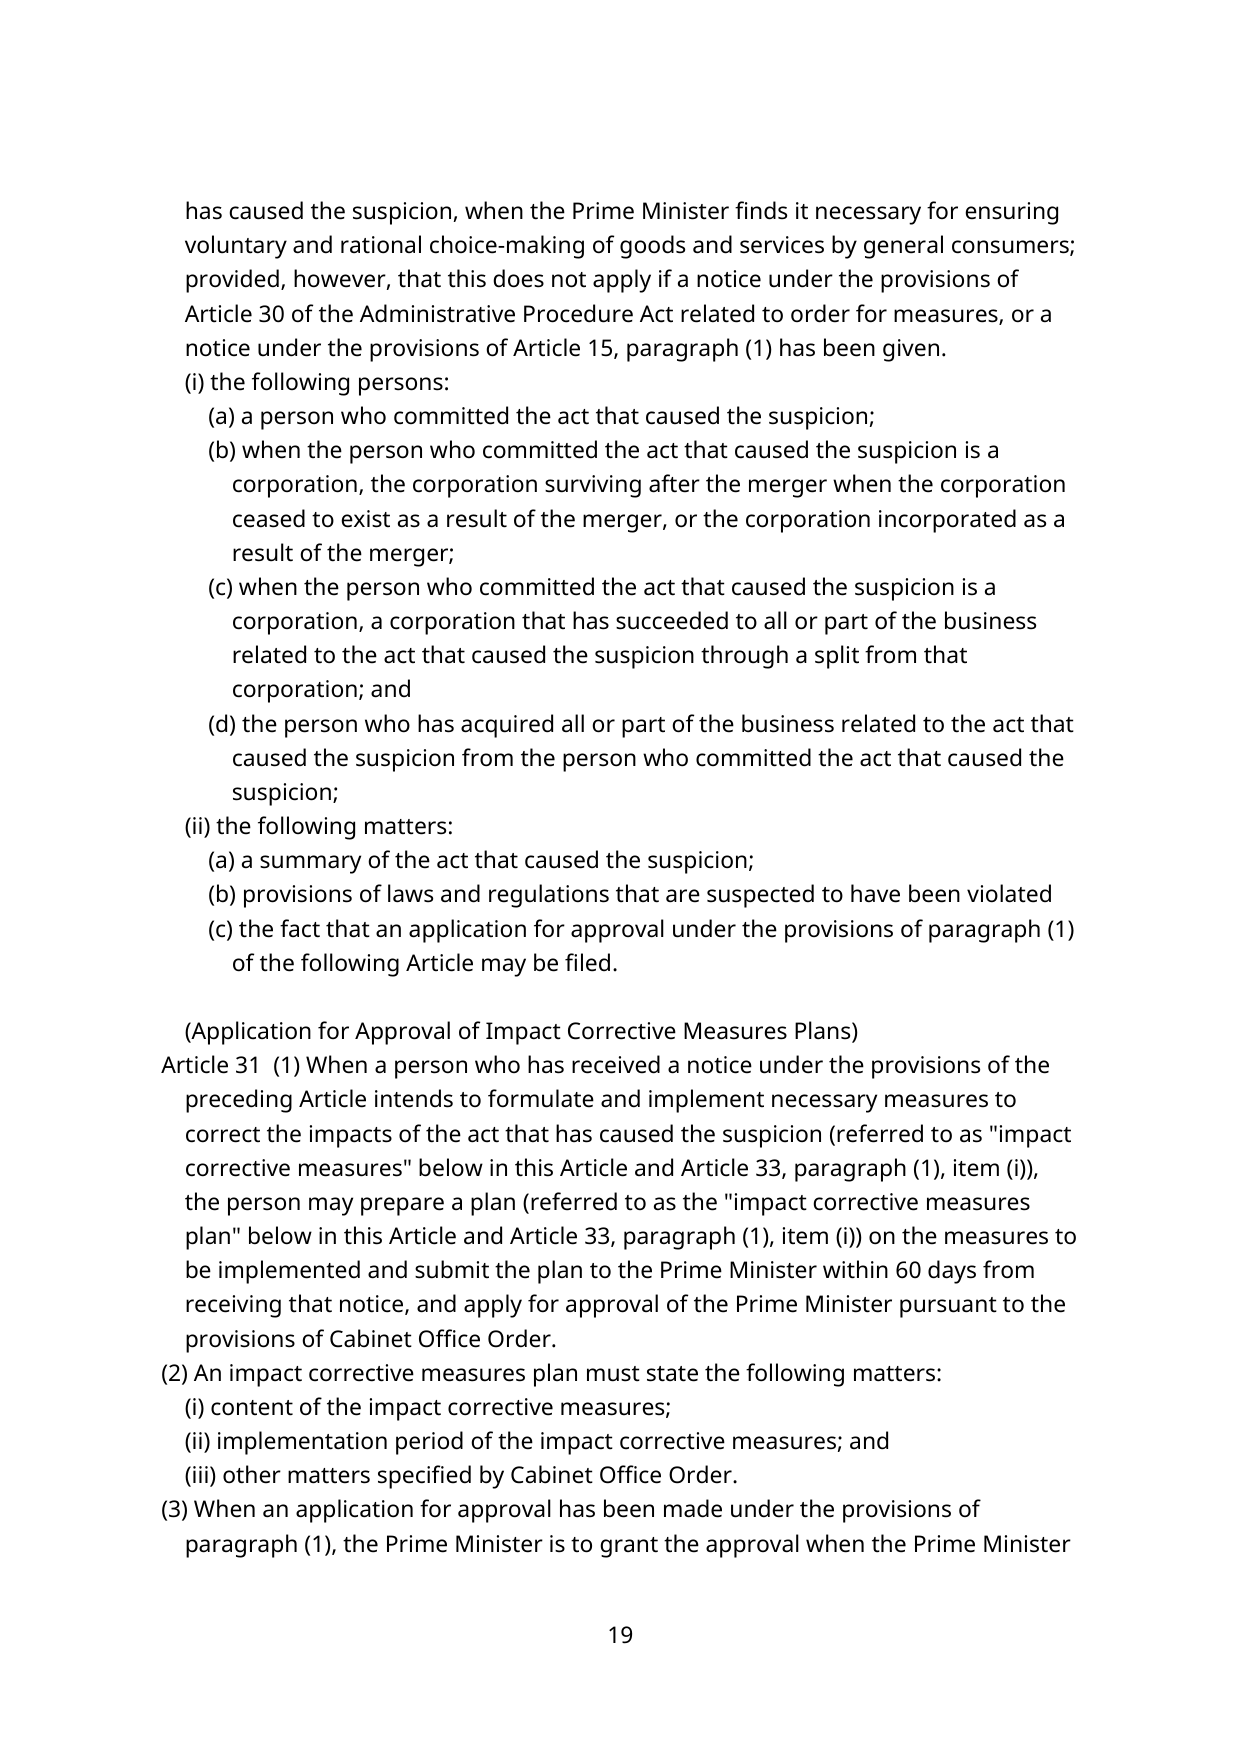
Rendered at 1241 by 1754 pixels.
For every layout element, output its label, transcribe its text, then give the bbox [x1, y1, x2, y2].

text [161, 194, 1079, 364]
text (c) the fact that an application for approval under the provisions of paragraph (1) of the following Article may be filed. [207, 911, 1079, 979]
text (i) the following persons: [184, 364, 1079, 399]
text (ii) the following matters: [184, 809, 1079, 843]
text (c) when the person who committed the act that caused the suspicion is a corporation, a corporation that has succeeded to all or part of the business related to the act that caused the suspicion through a split from that corporation; and [207, 569, 1079, 706]
text (d) the person who has acquired all or part of the business related to the act that caused the suspicion from the person who committed the act that caused the suspicion; [207, 706, 1079, 809]
text (b) provisions of laws and regulations that are suspected to have been violated [207, 877, 1079, 911]
text (a) a person who committed the act that caused the suspicion; [207, 399, 1079, 433]
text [161, 1492, 1079, 1560]
text (2) An impact corrective measures plan must state the following matters: [161, 1355, 1079, 1389]
text (Application for Approval of Impact Corrective Measures Plans) [184, 1014, 1079, 1048]
text (b) when the person who committed the act that caused the suspicion is a corporation, the corporation surviving after the merger when the corporation ceased to exist as a result of the merger, or the corporation incorporated as a result of the merger; [207, 433, 1079, 569]
text (a) a summary of the act that caused the suspicion; [207, 843, 1079, 877]
text (i) content of the impact corrective measures; [184, 1389, 1079, 1424]
text (iii) other matters specified by Cabinet Office Order. [184, 1458, 1079, 1492]
text Article 31 (1) When a person who has received a notice under the provisions of the preceding Article intends to formulate and implement necessary measures to correct the impacts of the act that has caused the suspicion (referred to as "impact corrective measures" below in this Article and Article 33, paragraph (1), item (i)), the person may prepare a plan (referred to as the "impact corrective measures plan" below in this Article and Article 33, paragraph (1), item (i)) on the measures to be implemented and submit the plan to the Prime Minister within 60 days from receiving that notice, and apply for approval of the Prime Minister pursuant to the provisions of Cabinet Office Order. [161, 1048, 1079, 1355]
text (ii) implementation period of the impact corrective measures; and [184, 1424, 1079, 1458]
